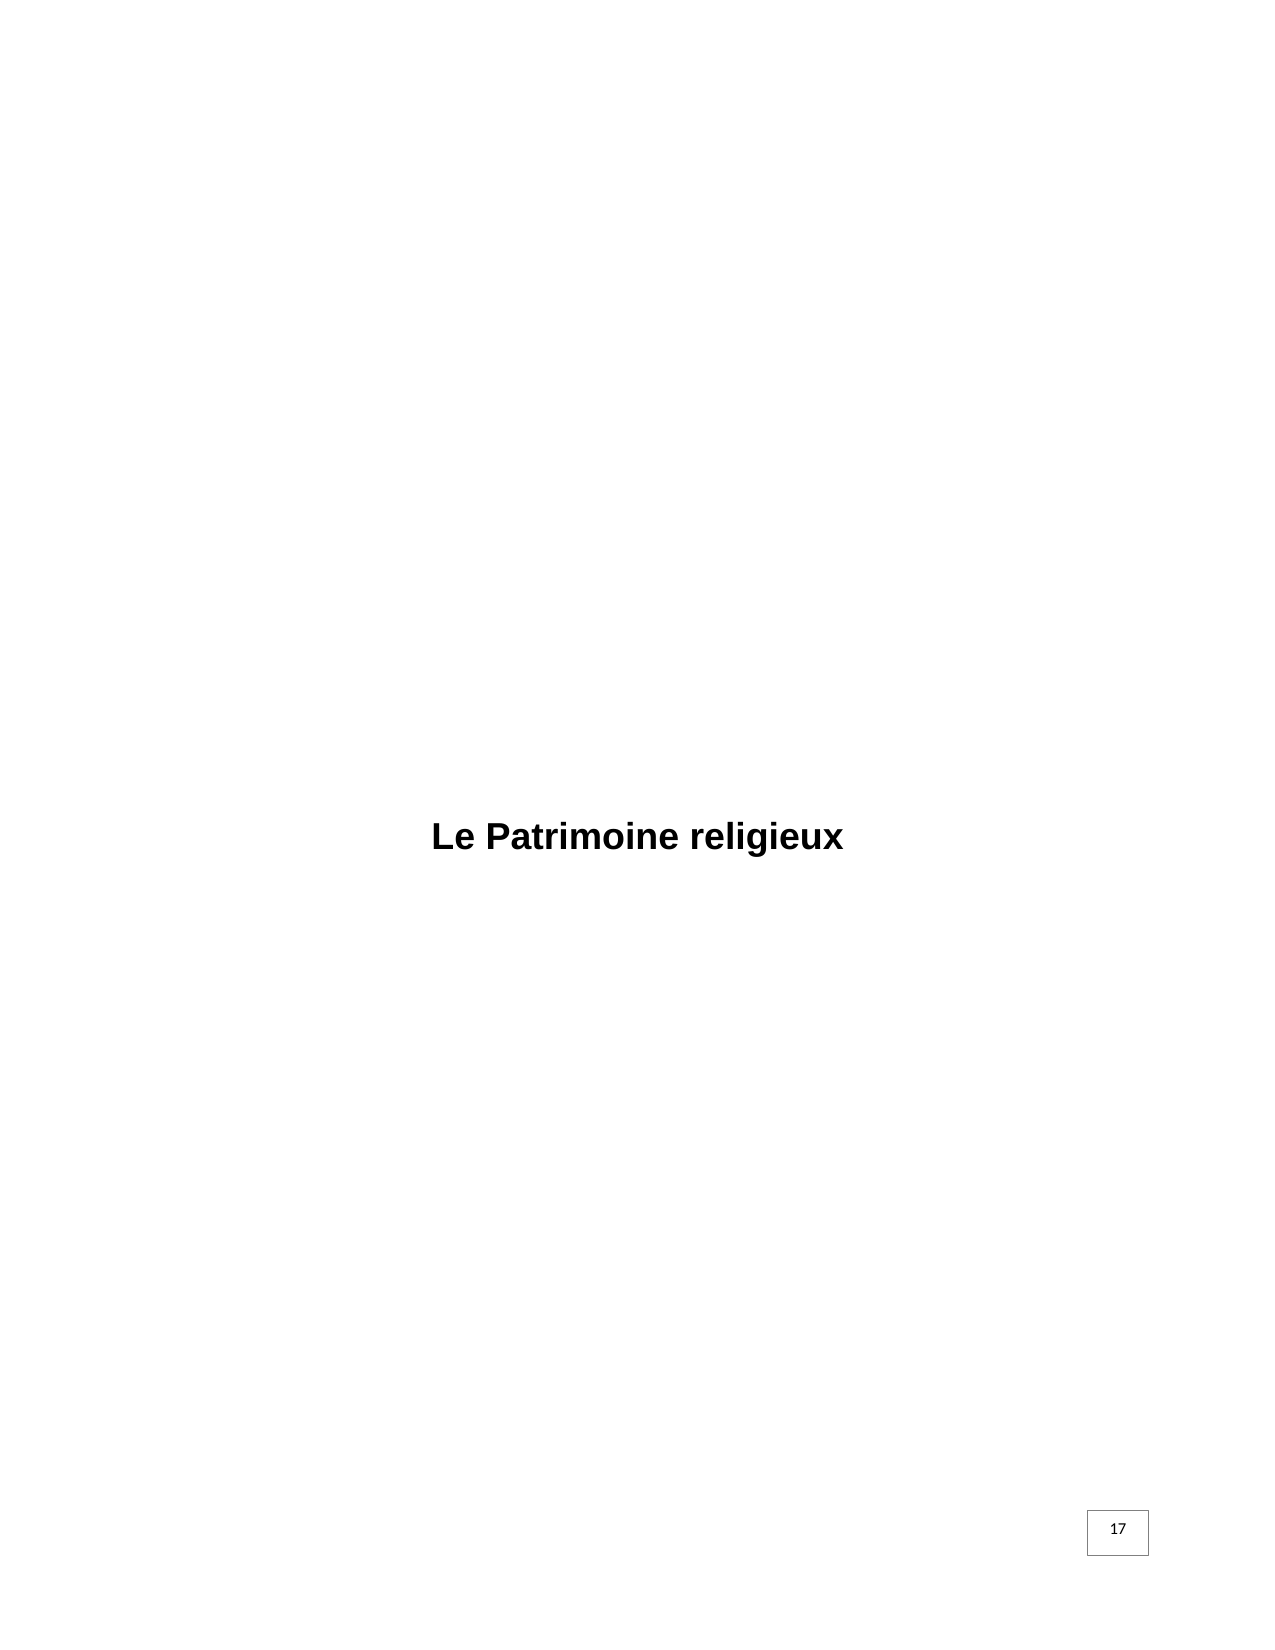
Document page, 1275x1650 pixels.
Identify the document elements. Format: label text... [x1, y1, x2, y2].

text Le Patrimoine religieux [187, 814, 1087, 858]
